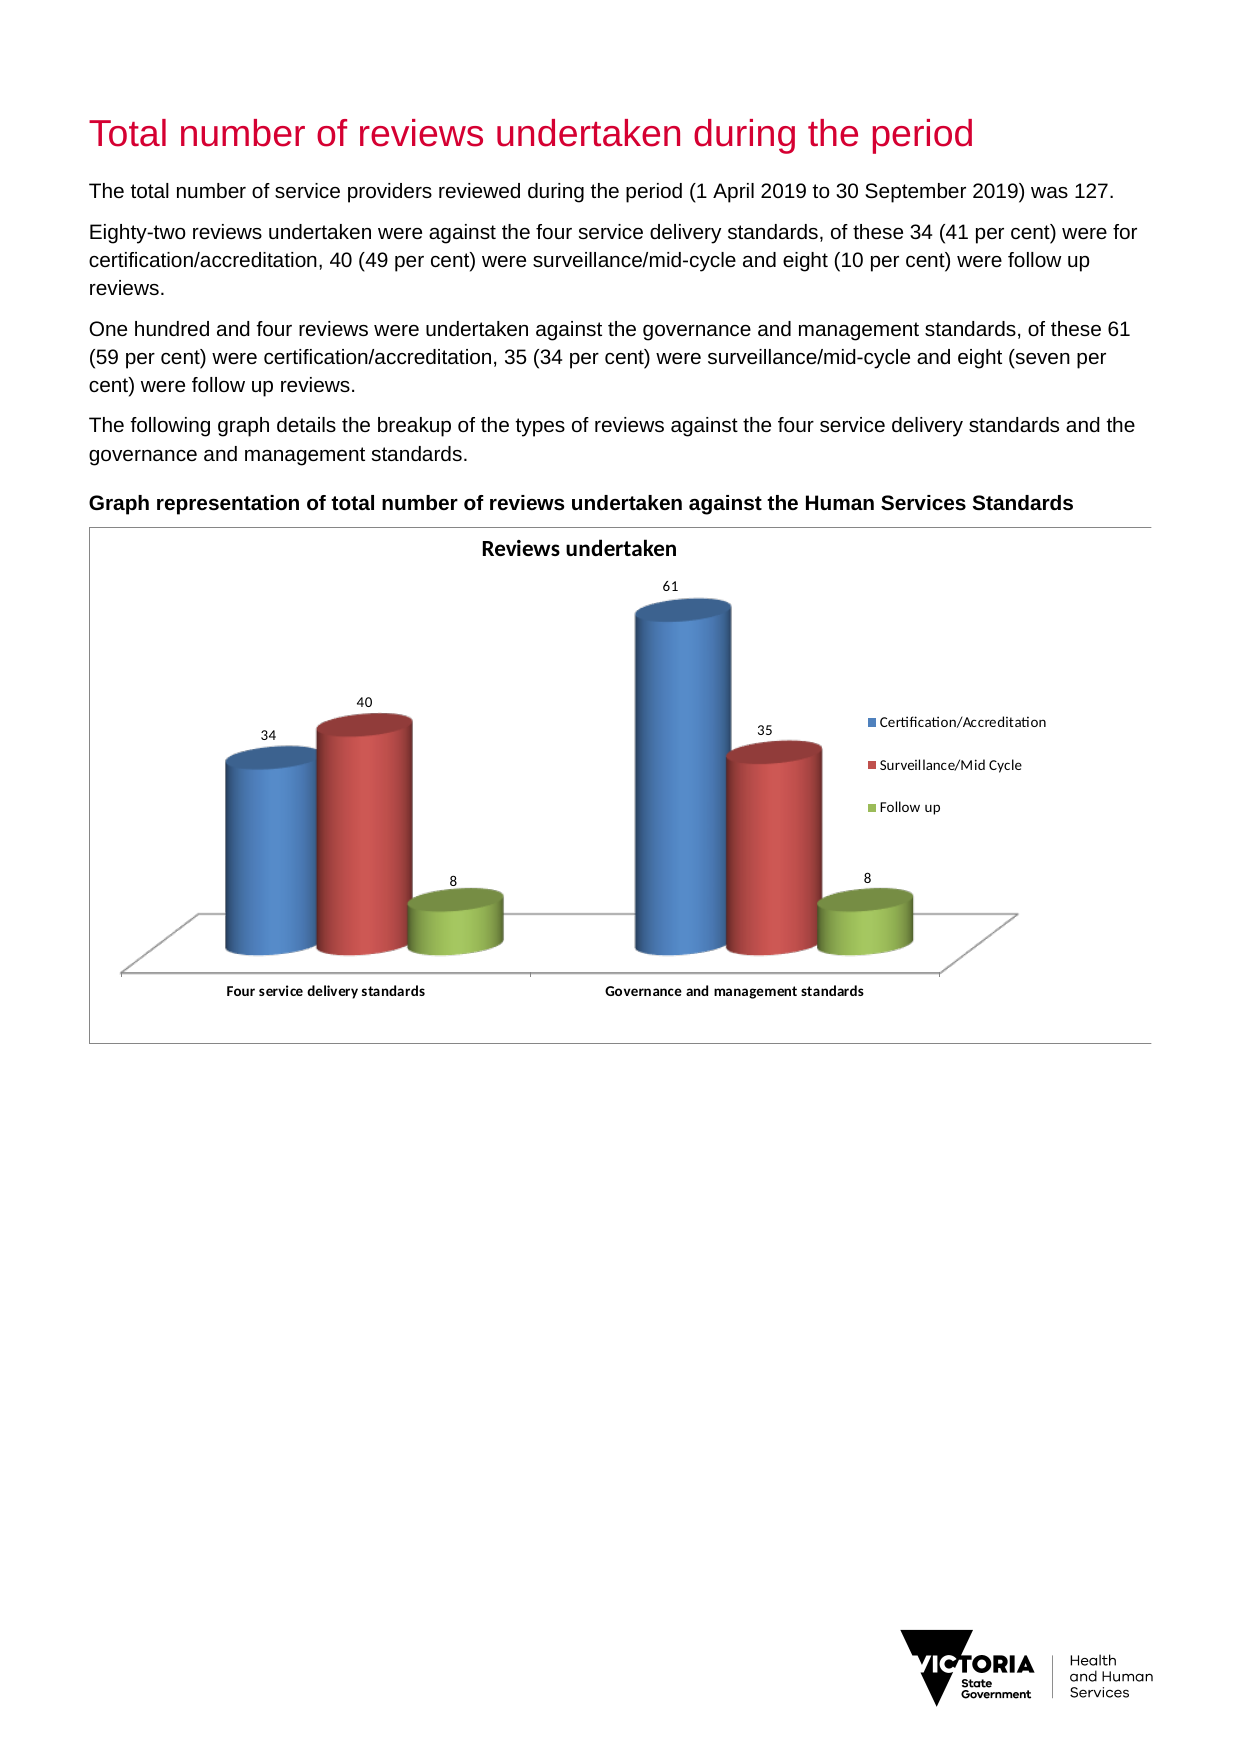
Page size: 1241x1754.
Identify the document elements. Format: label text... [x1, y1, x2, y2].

subtitle Total number of reviews undertaken during the period [89, 108, 1152, 154]
text The following graph details the breakup of the types of reviews against the four service delivery standards and the governance and management standards. [89, 409, 1152, 465]
text One hundred and four reviews were undertaken against the governance and management standards, of these 61 (59 per cent) were certification/accreditation, 35 (34 per cent) were surveillance/mid-cycle and eight (seven per cent) were follow up reviews. [89, 312, 1152, 397]
text Graph representation of total number of reviews undertaken against the Human Services Standards [89, 490, 1152, 514]
picture [0, 1624, 1241, 1754]
text The total number of service providers reviewed during the period (1 April 2019 to 30 September 2019) was 127. [89, 175, 1152, 203]
text Eighty-two reviews undertaken were against the four service delivery standards, of these 34 (41 per cent) were for certification/accreditation, 40 (49 per cent) were surveillance/mid-cycle and eight (10 per cent) were follow up reviews. [89, 215, 1152, 300]
